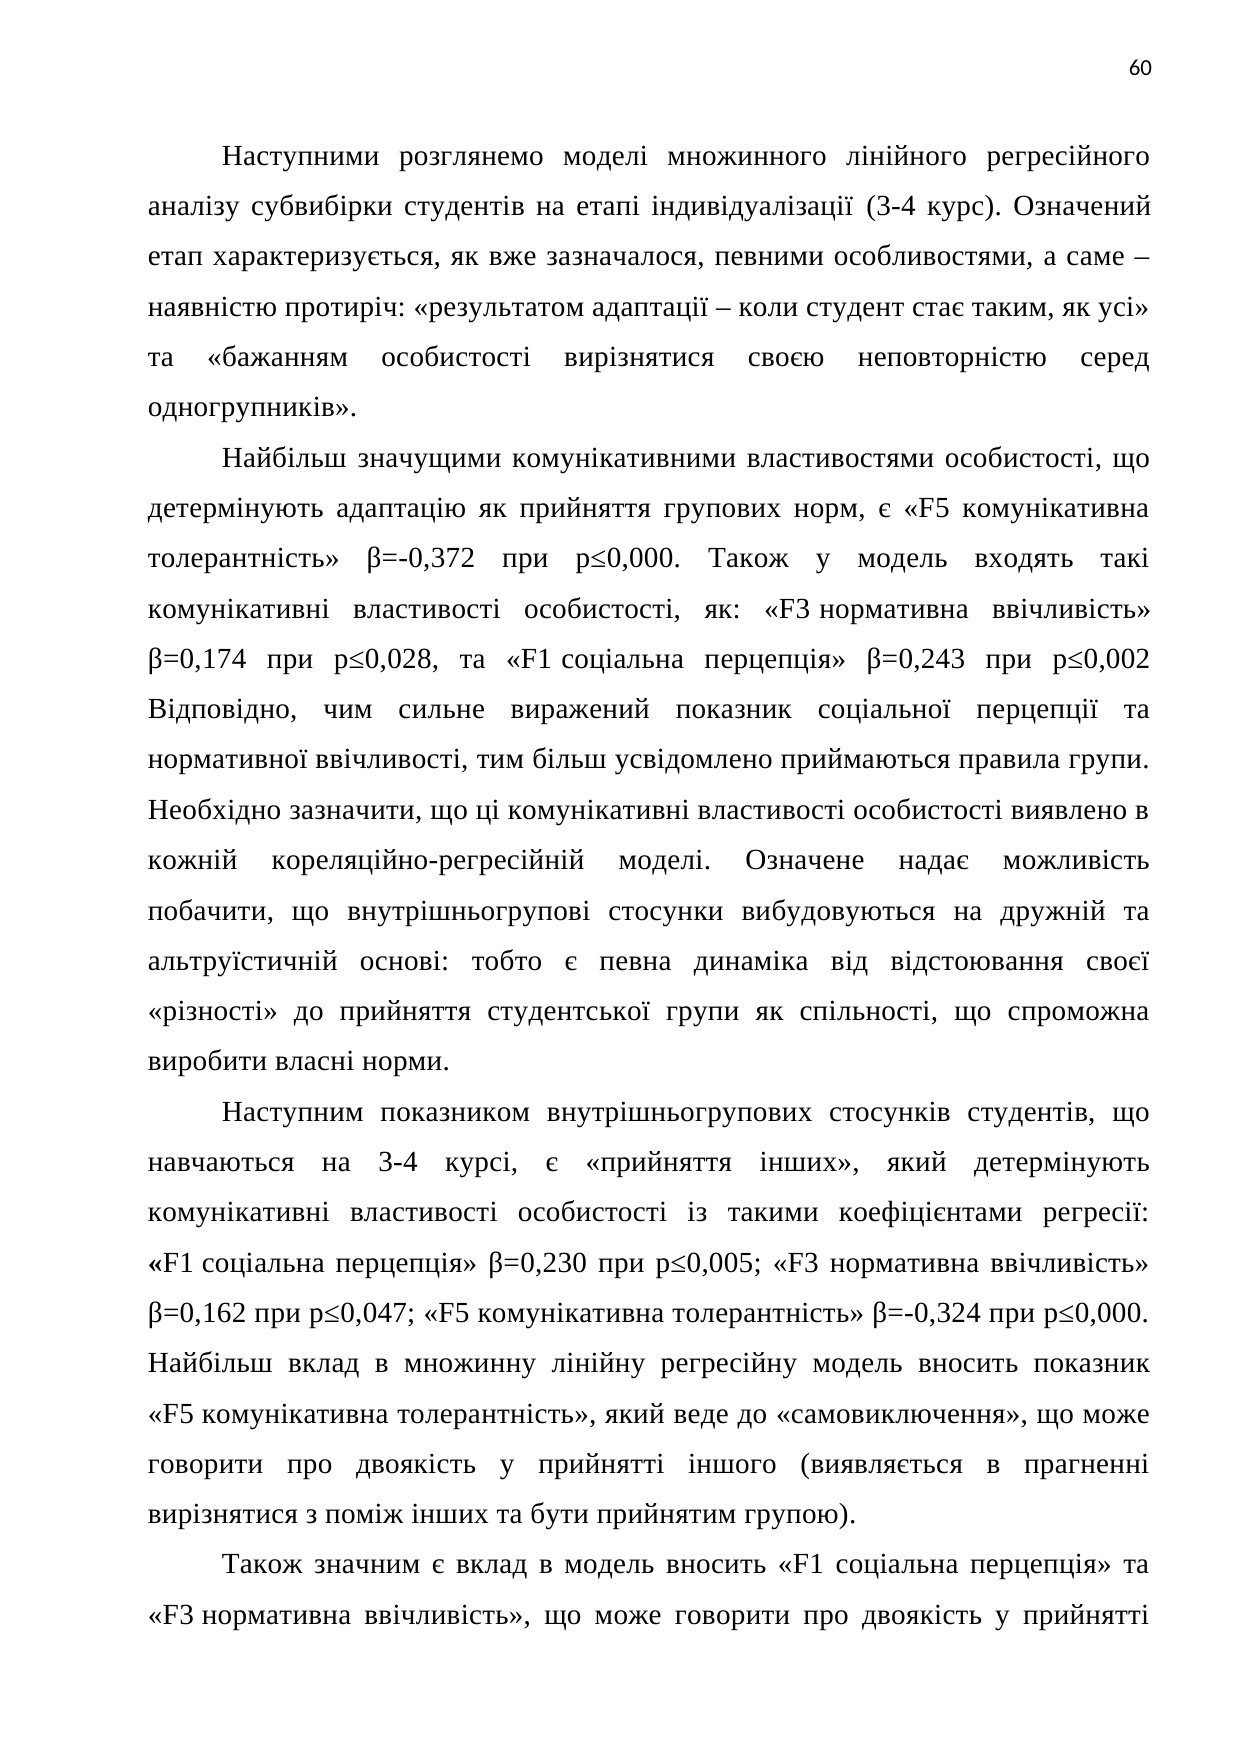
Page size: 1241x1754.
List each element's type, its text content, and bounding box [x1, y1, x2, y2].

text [148, 1547, 1152, 1631]
text Наступними розглянемо моделі множинного лінійного регресійного аналізу субвибірки студентів на етапі індивідуалізації (3-4 курс). Означений етап характеризується, як вже зазначалося, певними особливостями, а саме –наявністю протиріч: «результатом адаптації – коли студент стає таким, як усі» та «бажанням особистості вирізнятися своєю неповторністю серед одногрупників». [148, 138, 1152, 423]
text Найбільш значущими комунікативними властивостями особистості, що детермінують адаптацію як прийняття групових норм, є «F5 комунікативна толерантність» β=-0,372 при p≤0,000. Також у модель входять такі комунікативні властивості особистості, як: «F3 нормативна ввічливість» β=0,174 при p≤0,028, та «F1 соціальна перцепція» β=0,243 при p≤0,002 Відповідно, чим сильне виражений показник соціальної перцепції та нормативної ввічливості, тим більш усвідомлено приймаються правила групи. Необхідно зазначити, що ці комунікативні властивості особистості виявлено в кожній кореляційно-регресійній моделі. Означене надає можливість побачити, що внутрішньогрупові стосунки вибудовуються на дружній та альтруїстичній основі: тобто є певна динаміка від відстоювання своєї «різності» до прийняття студентської групи як спільності, що спроможна виробити власні норми. [148, 440, 1152, 1077]
text Наступним показником внутрішньогрупових стосунків студентів, що навчаються на 3-4 курсі, є «прийняття інших», який детермінують комунікативні властивості особистості із такими коефіцієнтами регресії: «F1 соціальна перцепція» β=0,230 при p≤0,005; «F3 нормативна ввічливість» β=0,162 при p≤0,047; «F5 комунікативна толерантність» β=-0,324 при p≤0,000. Найбільш вклад в множинну лінійну регресійну модель вносить показник «F5 комунікативна толерантність», який веде до «самовиключення», що може говорити про двоякість у прийнятті іншого (виявляється в прагненні вирізнятися з поміж інших та бути прийнятим групою). [148, 1094, 1152, 1530]
